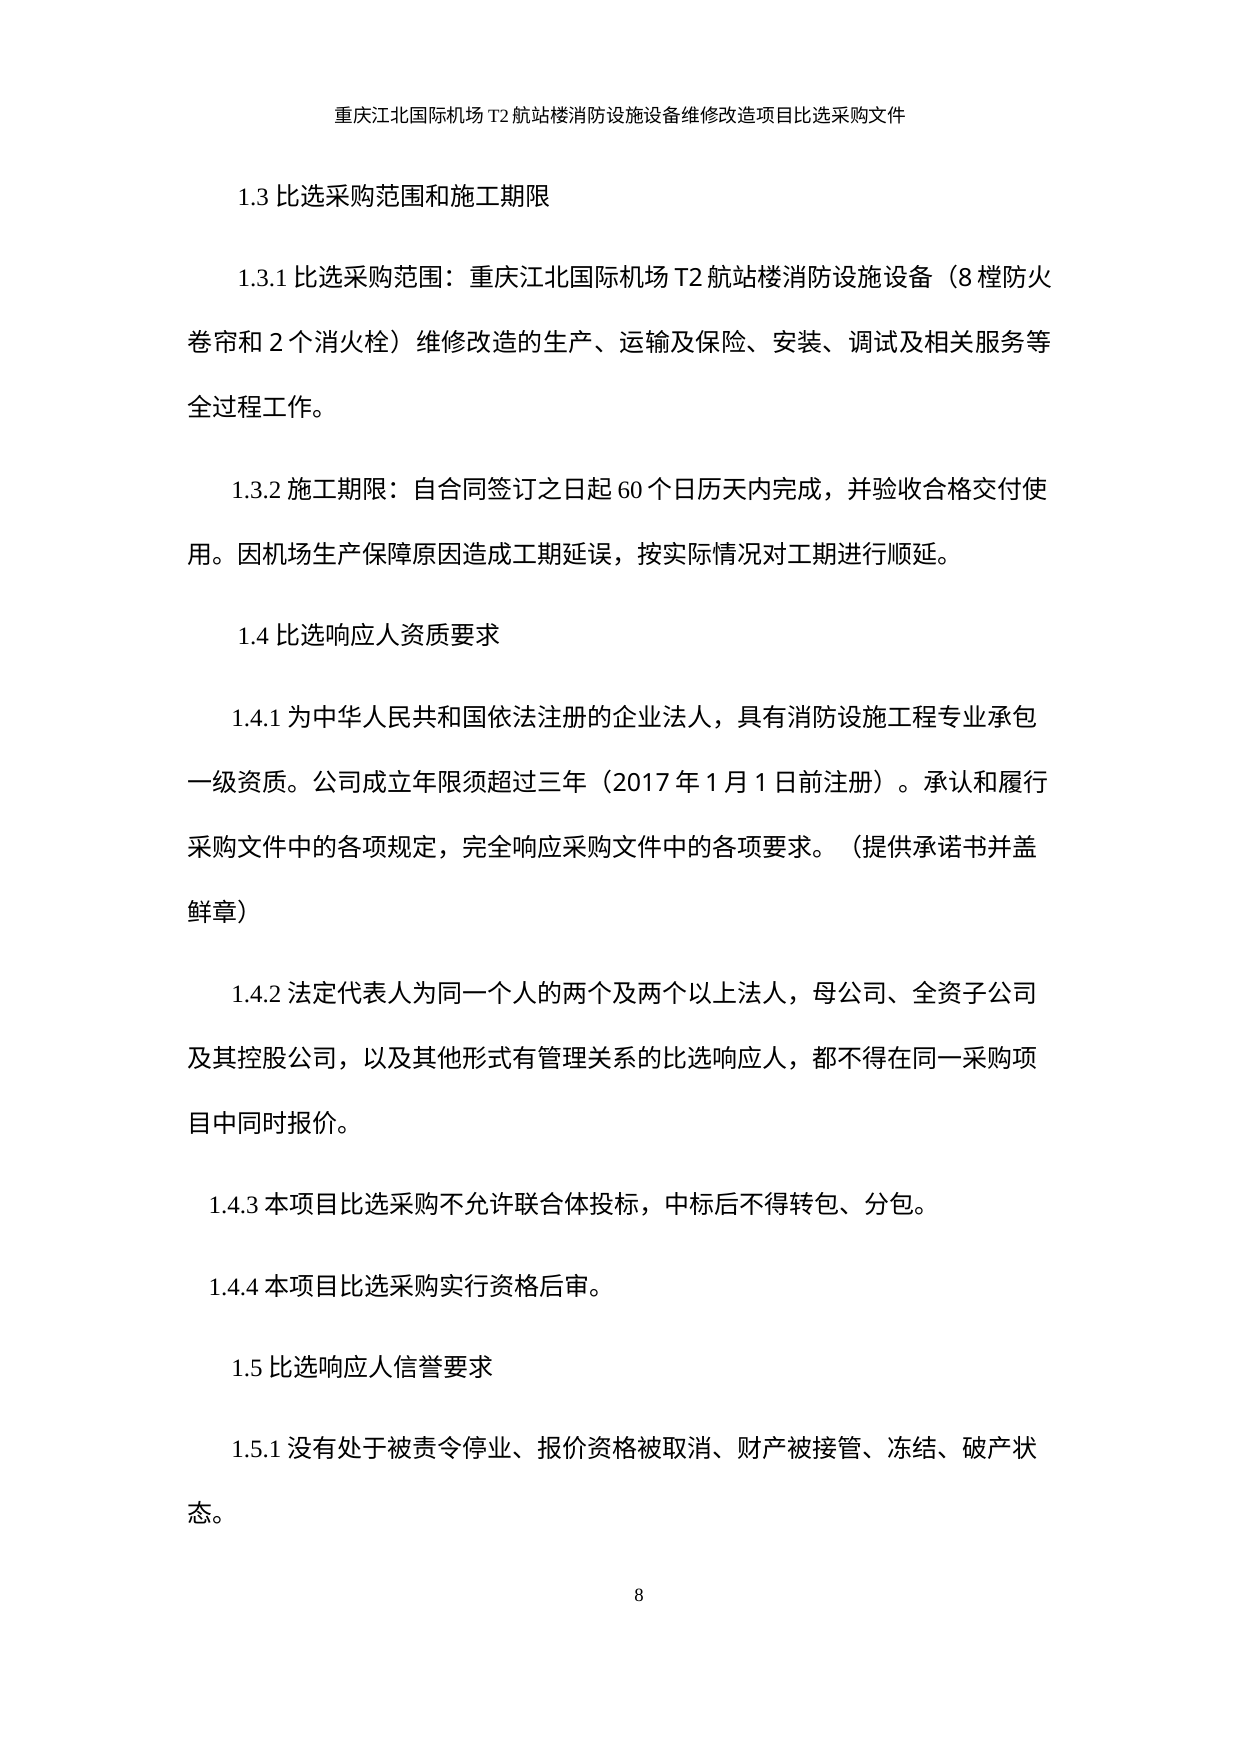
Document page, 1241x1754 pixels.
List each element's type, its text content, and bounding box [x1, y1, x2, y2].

text 1.4.1 为中华人民共和国依法注册的企业法人，具有消防设施工程专业承包一级资质。公司成立年限须超过三年（2017年1月1日前注册）。承认和履行采购文件中的各项规定，完全响应采购文件中的各项要求。（提供承诺书并盖鲜章） [187, 683, 1053, 943]
text 1.4.4 本项目比选采购实行资格后审。 [187, 1252, 1053, 1317]
text 1.3 比选采购范围和施工期限 [187, 162, 1053, 227]
text 1.5 比选响应人信誉要求 [187, 1333, 1053, 1398]
text 1.4.3 本项目比选采购不允许联合体投标，中标后不得转包、分包。 [187, 1170, 1053, 1235]
text 1.3.1 比选采购范围：重庆江北国际机场T2航站楼消防设施设备（8樘防火卷帘和2个消火栓）维修改造的生产、运输及保险、安装、调试及相关服务等全过程工作。 [187, 243, 1053, 438]
text 1.4.2 法定代表人为同一个人的两个及两个以上法人，母公司、全资子公司及其控股公司，以及其他形式有管理关系的比选响应人，都不得在同一采购项目中同时报价。 [187, 959, 1053, 1154]
text 1.3.2 施工期限：自合同签订之日起60个日历天内完成，并验收合格交付使用。因机场生产保障原因造成工期延误，按实际情况对工期进行顺延。 [187, 455, 1053, 585]
text 1.5.1 没有处于被责令停业、报价资格被取消、财产被接管、冻结、破产状态。 [187, 1414, 1053, 1544]
text 1.4 比选响应人资质要求 [187, 601, 1053, 666]
